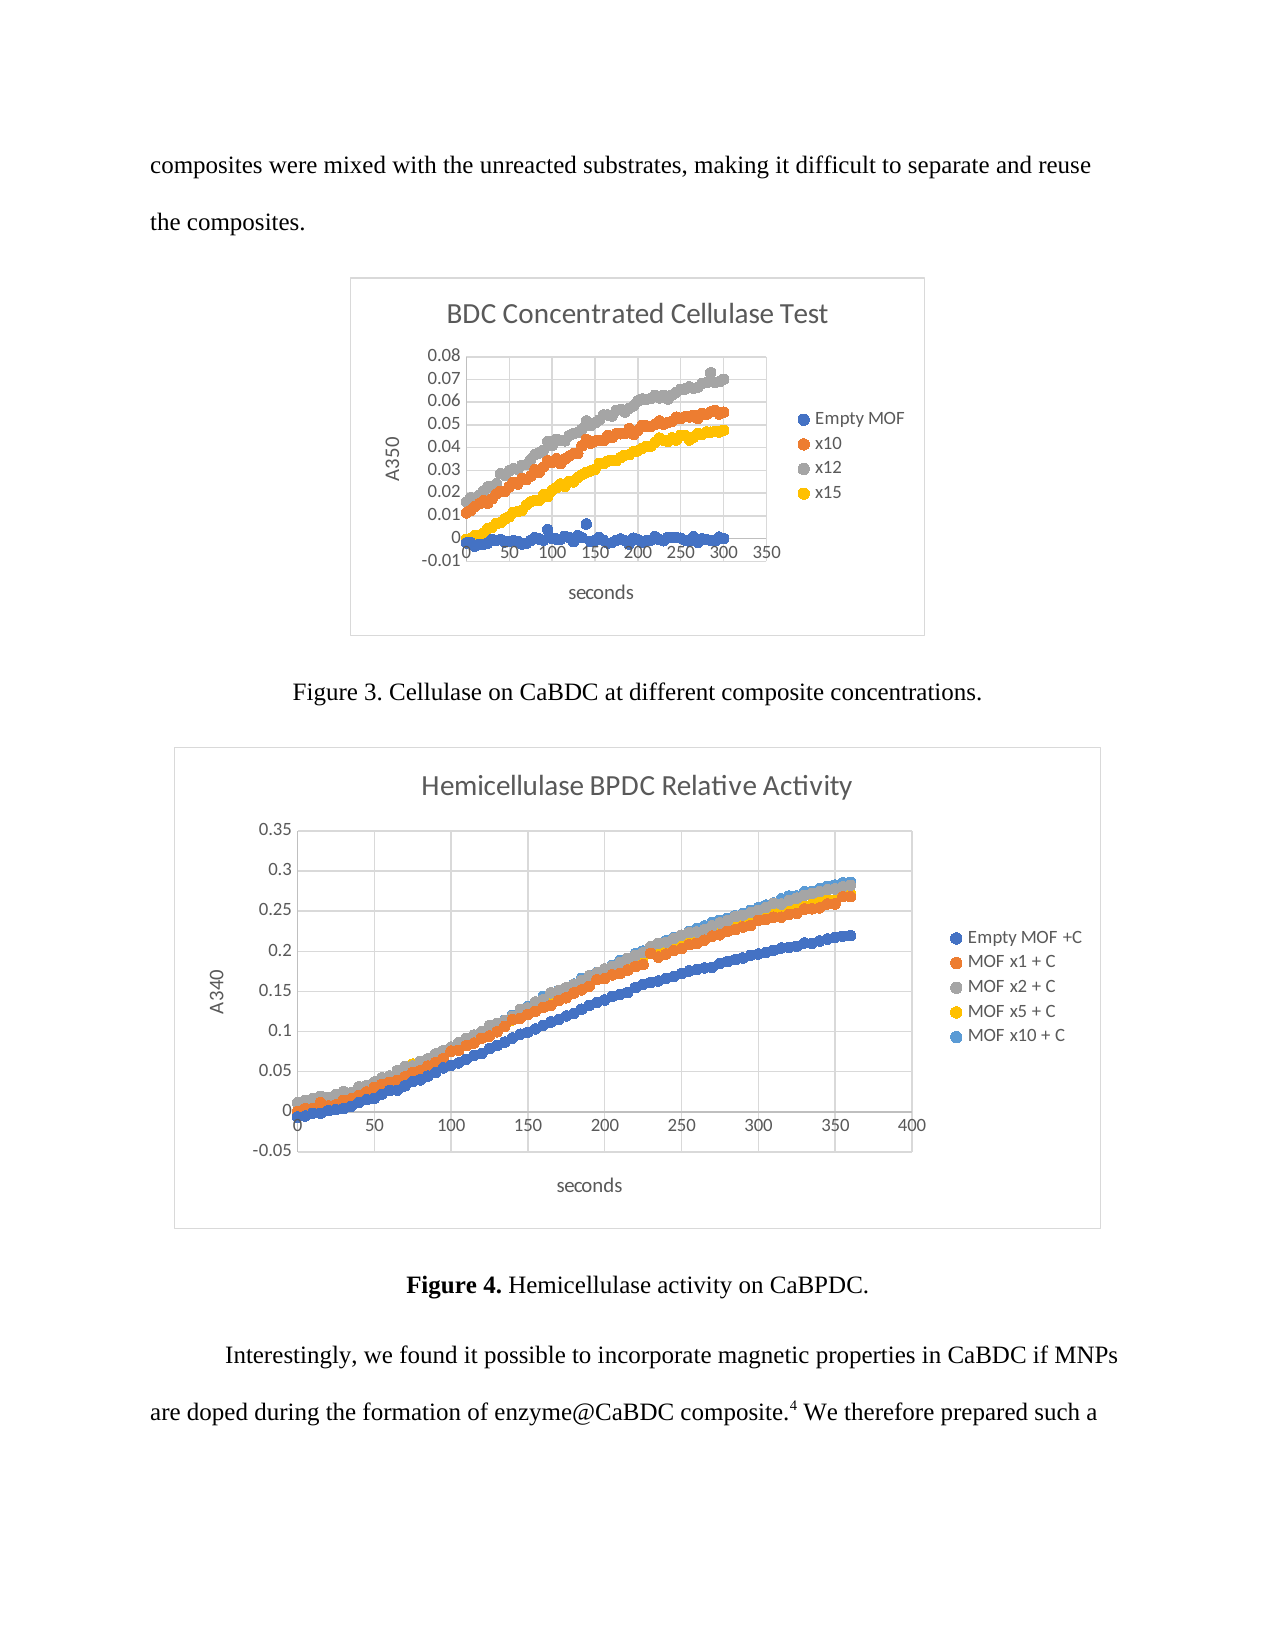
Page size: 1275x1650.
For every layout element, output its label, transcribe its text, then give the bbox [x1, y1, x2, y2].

text Figure 4. Hemicellulase activity on CaBPDC. [150, 1270, 1125, 1298]
text Figure 3. Cellulase on CaBDC at different composite concentrations. [150, 677, 1125, 705]
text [150, 1340, 1125, 1426]
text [150, 150, 1125, 236]
